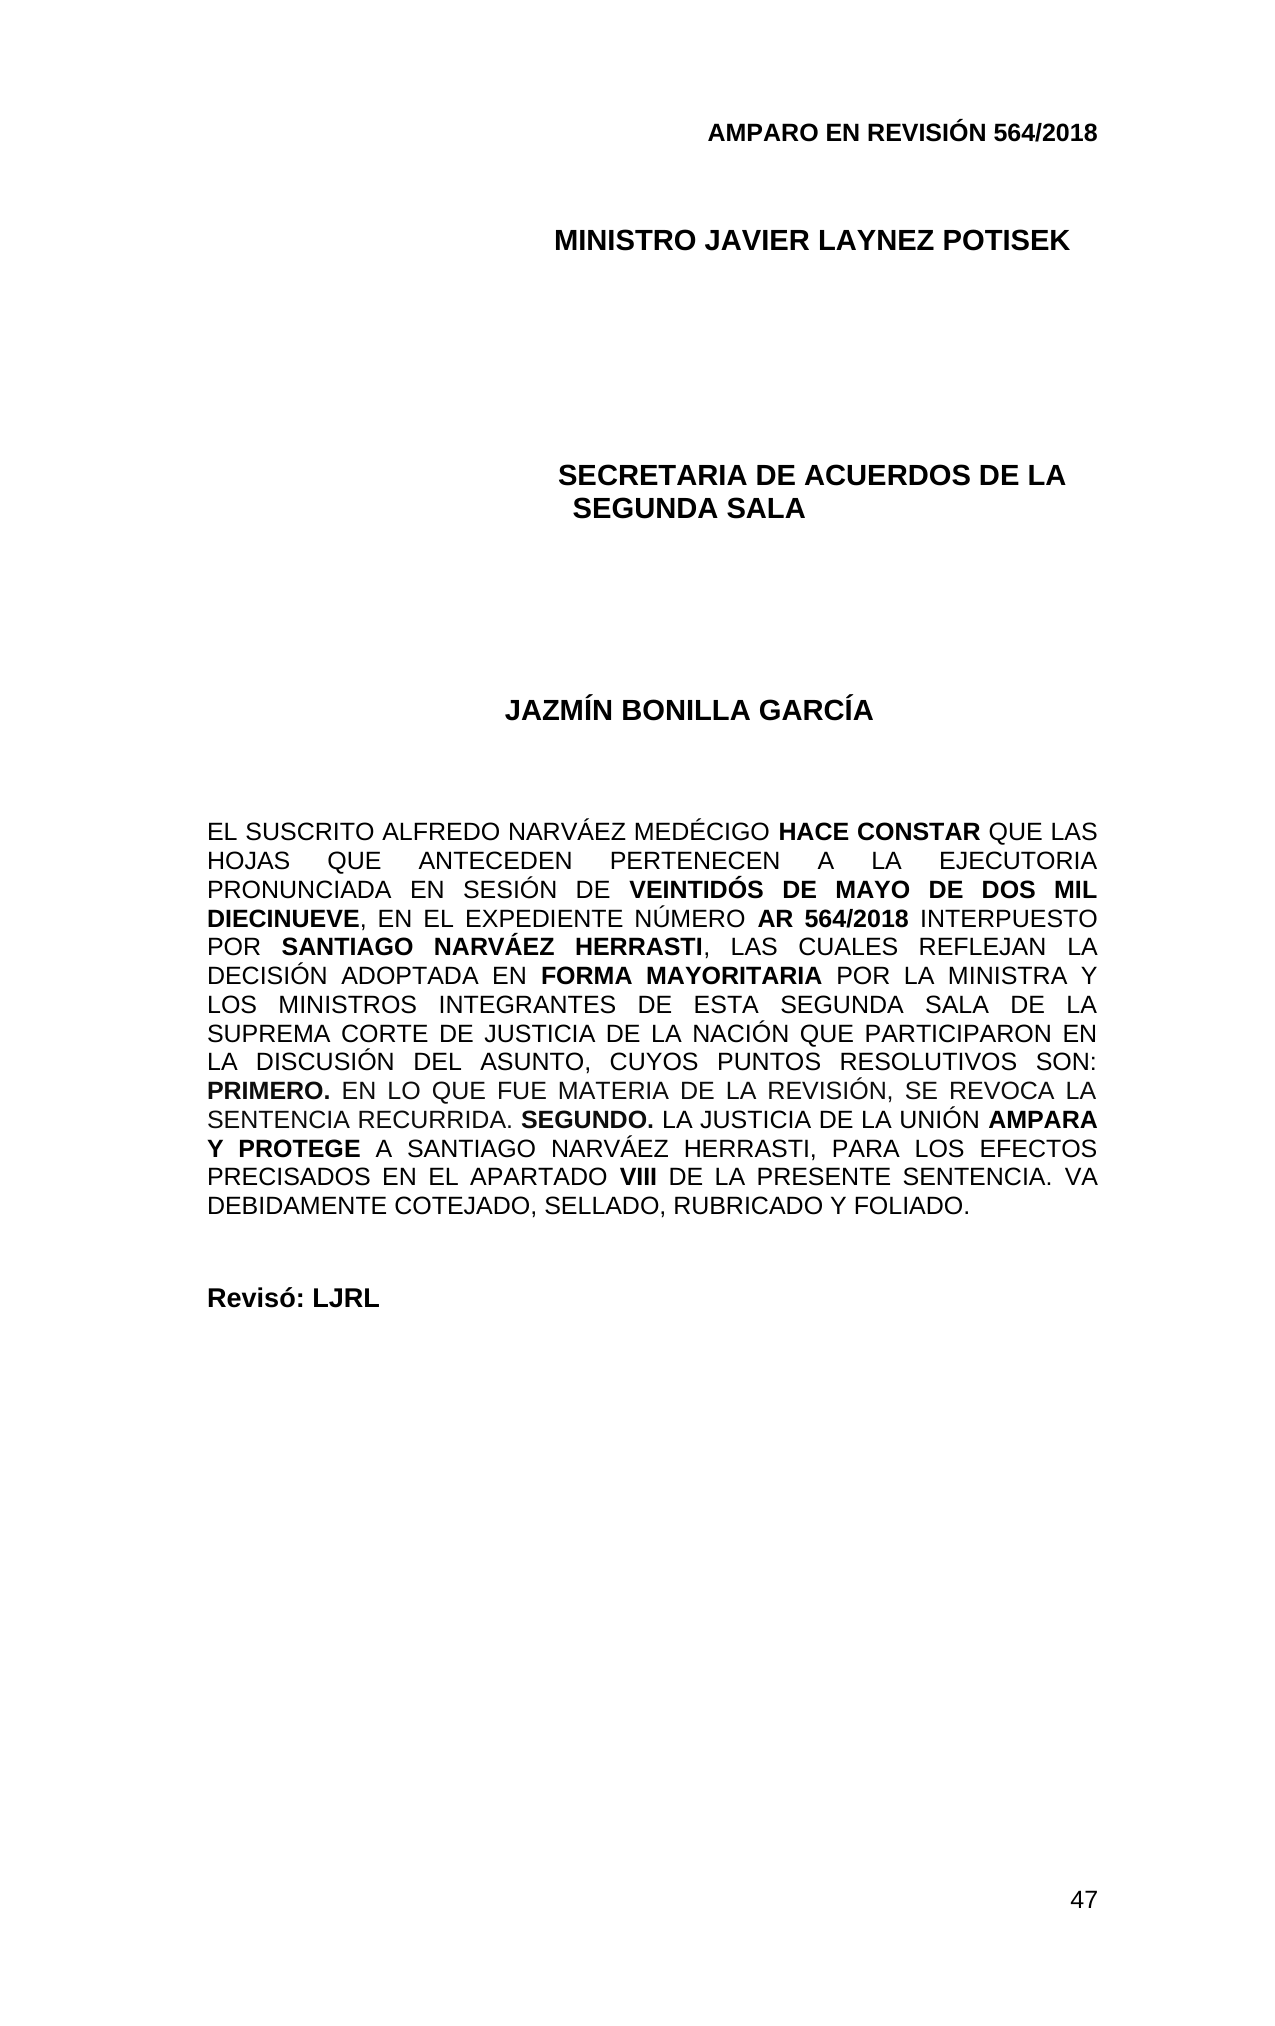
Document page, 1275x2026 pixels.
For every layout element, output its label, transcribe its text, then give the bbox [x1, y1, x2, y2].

text Revisó: LJRL [207, 1282, 1098, 1314]
text SECRETARIA DE ACUERDOS DE LA SEGUNDA SALA [281, 458, 1098, 525]
text JAZMÍN BONILLA GARCÍA [281, 693, 1098, 726]
text EL SUSCRITO ALFREDO NARVÁEZ MEDÉCIGO HACE CONSTAR QUE LAS HOJAS QUE ANTECEDEN PERTENECEN A LA EJECUTORIA PRONUNCIADA EN SESIÓN DE VEINTIDÓS DE MAYO DE DOS MIL DIECINUEVE, EN EL EXPEDIENTE NÚMERO AR 564/2018 INTERPUESTO POR SANTIAGO NARVÁEZ HERRASTI, LAS CUALES REFLEJAN LA DECISIÓN ADOPTADA EN FORMA MAYORITARIA POR LA MINISTRA Y LOS MINISTROS INTEGRANTES DE ESTA SEGUNDA SALA DE LA SUPREMA CORTE DE JUSTICIA DE LA NACIÓN QUE PARTICIPARON EN LA DISCUSIÓN DEL ASUNTO, CUYOS PUNTOS RESOLUTIVOS SON: PRIMERO. EN LO QUE FUE MATERIA DE LA REVISIÓN, SE REVOCA LA SENTENCIA RECURRIDA. SEGUNDO. LA JUSTICIA DE LA UNIÓN AMPARA Y PROTEGE A SANTIAGO NARVÁEZ HERRASTI, PARA LOS EFECTOS PRECISADOS EN EL APARTADO VIII DE LA PRESENTE SENTENCIA. VA DEBIDAMENTE COTEJADO, SELLADO, RUBRICADO Y FOLIADO. [207, 817, 1098, 1220]
text MINISTRO JAVIER LAYNEZ POTISEK [437, 223, 1098, 257]
